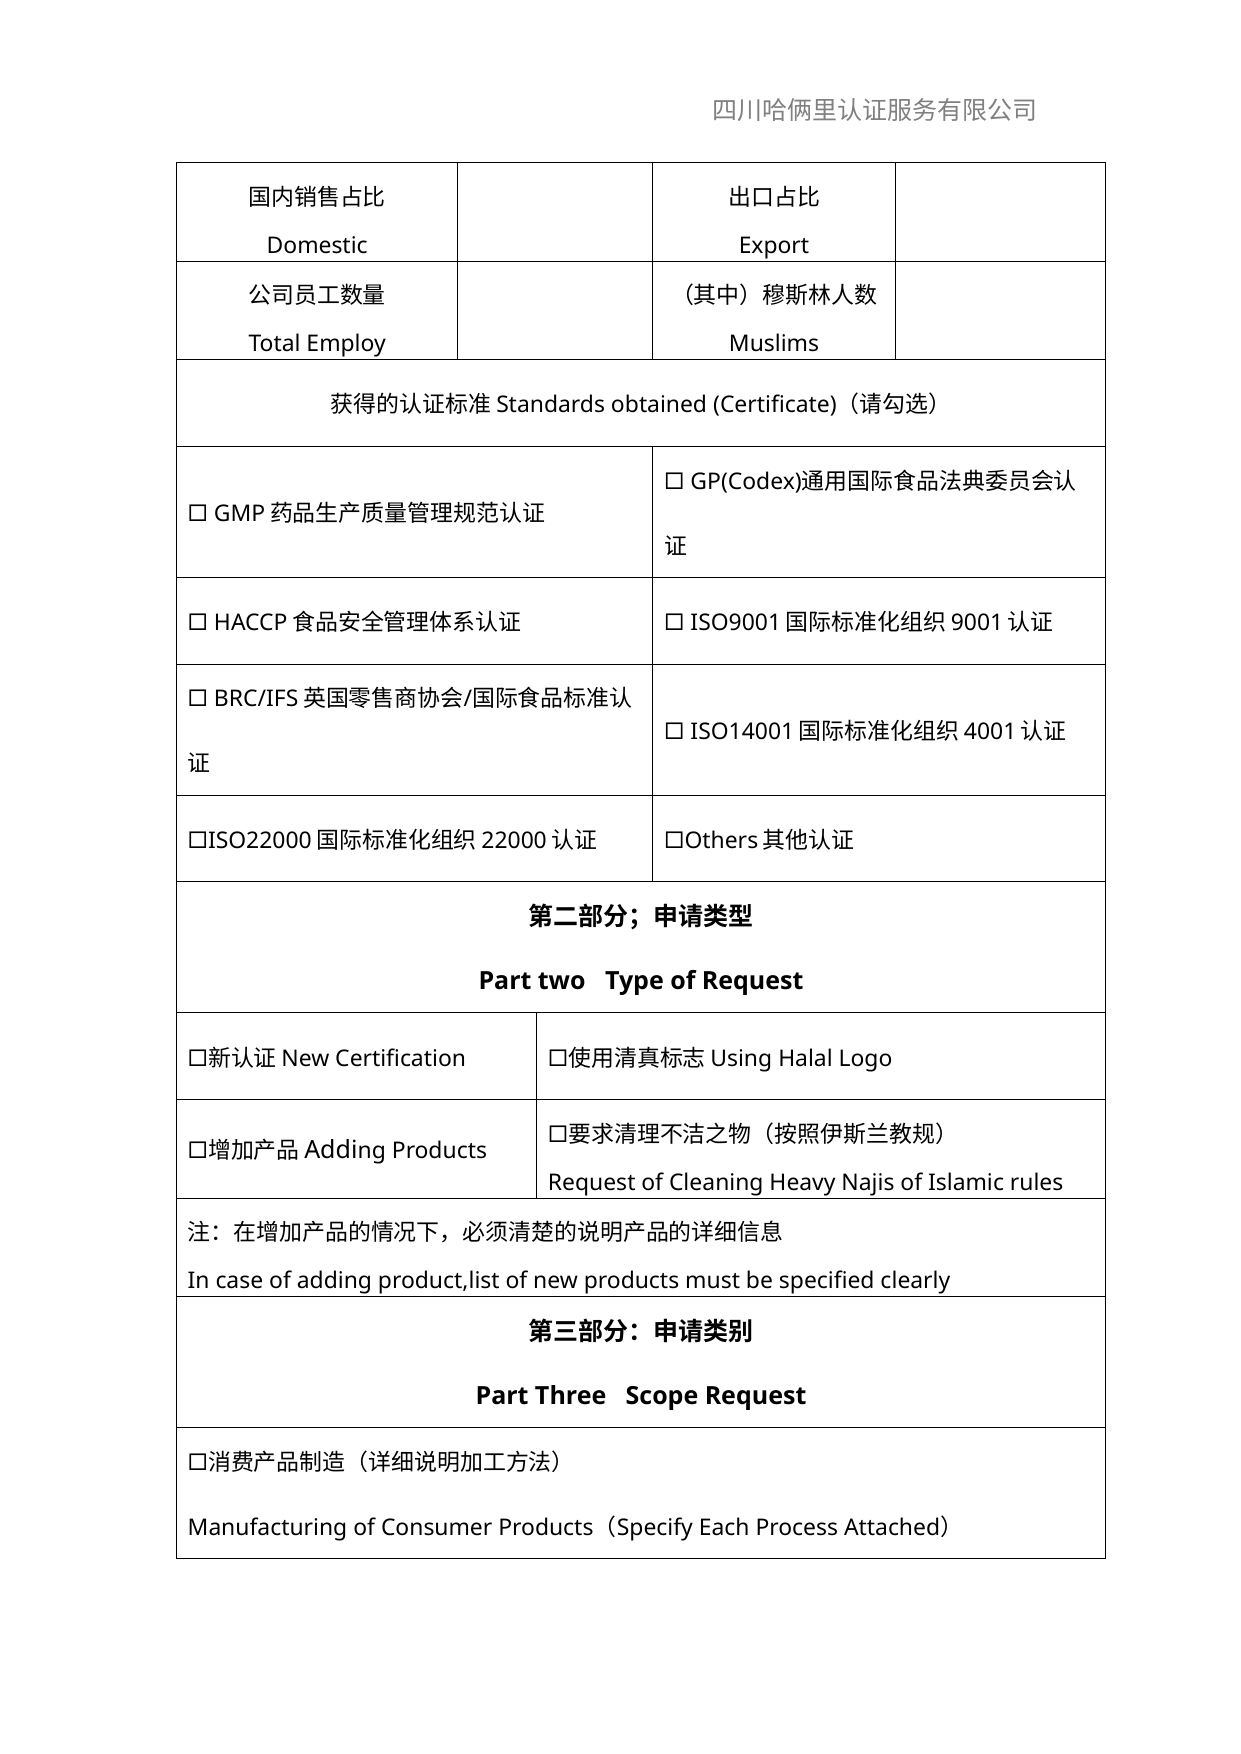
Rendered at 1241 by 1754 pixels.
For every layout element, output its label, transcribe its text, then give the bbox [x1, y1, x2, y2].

table_cell Others其他认证 [653, 796, 1105, 881]
table_cell 获得的认证标准 Standards obtained (Certificate)（请勾选） [177, 360, 1105, 446]
table_cell [458, 262, 652, 359]
table_cell ISO22000国际标准化组织22000认证 [177, 796, 652, 881]
table_cell [896, 163, 1105, 261]
table_cell [458, 163, 652, 261]
table_cell （其中）穆斯林人数 Muslims [653, 262, 895, 359]
table_cell 第三部分：申请类别 Part Three Scope Request [177, 1297, 1105, 1427]
table_cell 出口占比 Export [653, 163, 895, 261]
table_cell HACCP食品安全管理体系认证 [177, 578, 652, 663]
table_cell [896, 262, 1105, 359]
table_cell 第二部分；申请类型 Part two Type of Request [177, 882, 1105, 1012]
table_cell ISO9001国际标准化组织9001认证 [653, 578, 1105, 663]
table_cell ISO14001国际标准化组织4001认证 [653, 665, 1105, 794]
table_cell 国内销售占比 Domestic [177, 163, 457, 261]
table_cell 公司员工数量 Total Employ [177, 262, 457, 359]
table_cell GMP药品生产质量管理规范认证 [177, 447, 652, 577]
table_cell 新认证New Certification [177, 1013, 536, 1099]
table_cell GP(Codex)通用国际食品法典委员会认证 [653, 447, 1105, 577]
table_cell 消费产品制造（详细说明加工方法） Manufacturing of Consumer Products（Specify Each Process Attached） [177, 1428, 1105, 1558]
table_cell 要求清理不洁之物（按照伊斯兰教规） Request of Cleaning Heavy Najis of Islamic rules [537, 1100, 1105, 1197]
table_cell 使用清真标志Using Halal Logo [537, 1013, 1105, 1099]
table_cell 注：在增加产品的情况下，必须清楚的说明产品的详细信息 In case of adding product,list of new products must be specified clearly [177, 1199, 1105, 1296]
table_cell 增加产品Adding Products [177, 1100, 536, 1197]
table_cell BRC/IFS英国零售商协会/国际食品标准认证 [177, 665, 652, 794]
